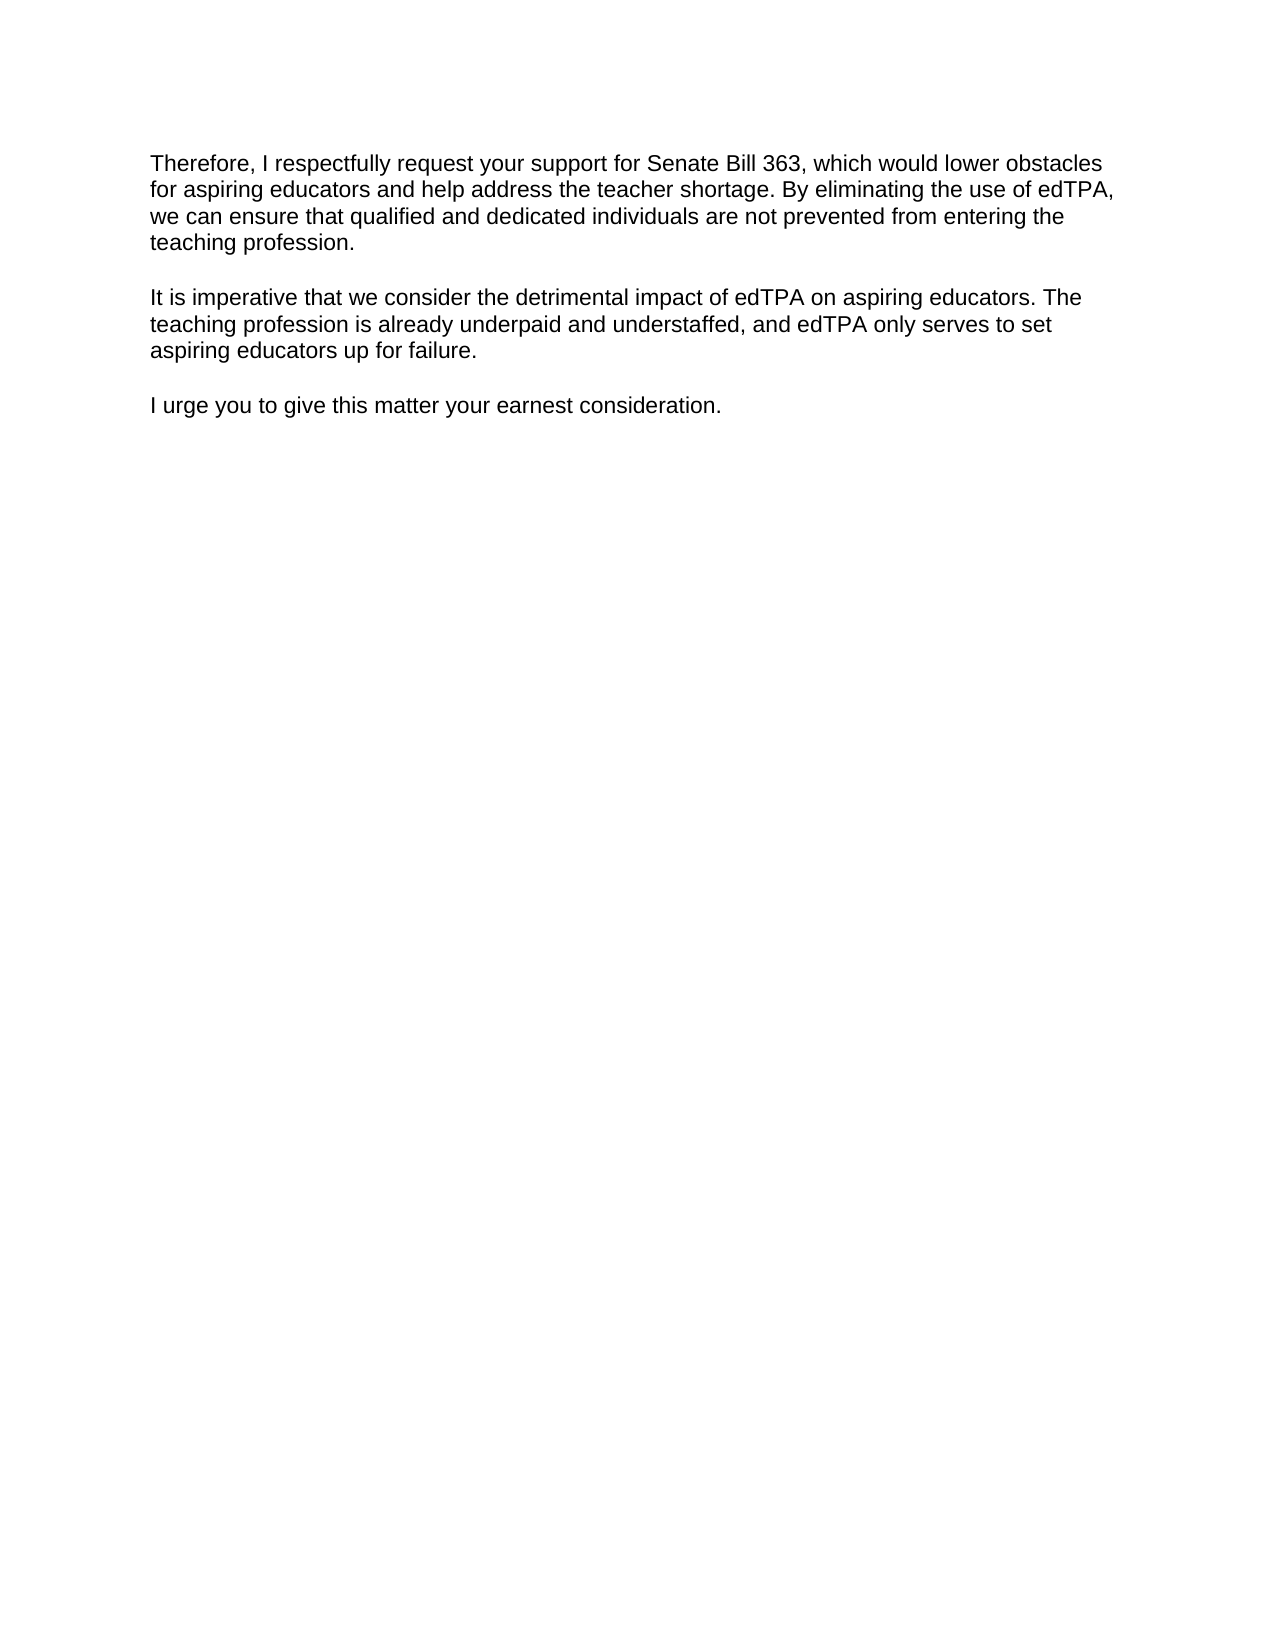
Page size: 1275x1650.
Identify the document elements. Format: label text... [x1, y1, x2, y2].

text It is imperative that we consider the detrimental impact of edTPA on aspiring educators. The teaching profession is already underpaid and understaffed, and edTPA only serves to set aspiring educators up for failure. [150, 284, 1125, 363]
text I urge you to give this matter your earnest consideration. [150, 392, 1125, 418]
text Therefore, I respectfully request your support for Senate Bill 363, which would lower obstacles for aspiring educators and help address the teacher shortage. By eliminating the use of edTPA, we can ensure that qualified and dedicated individuals are not prevented from entering the teaching profession. [150, 150, 1125, 255]
